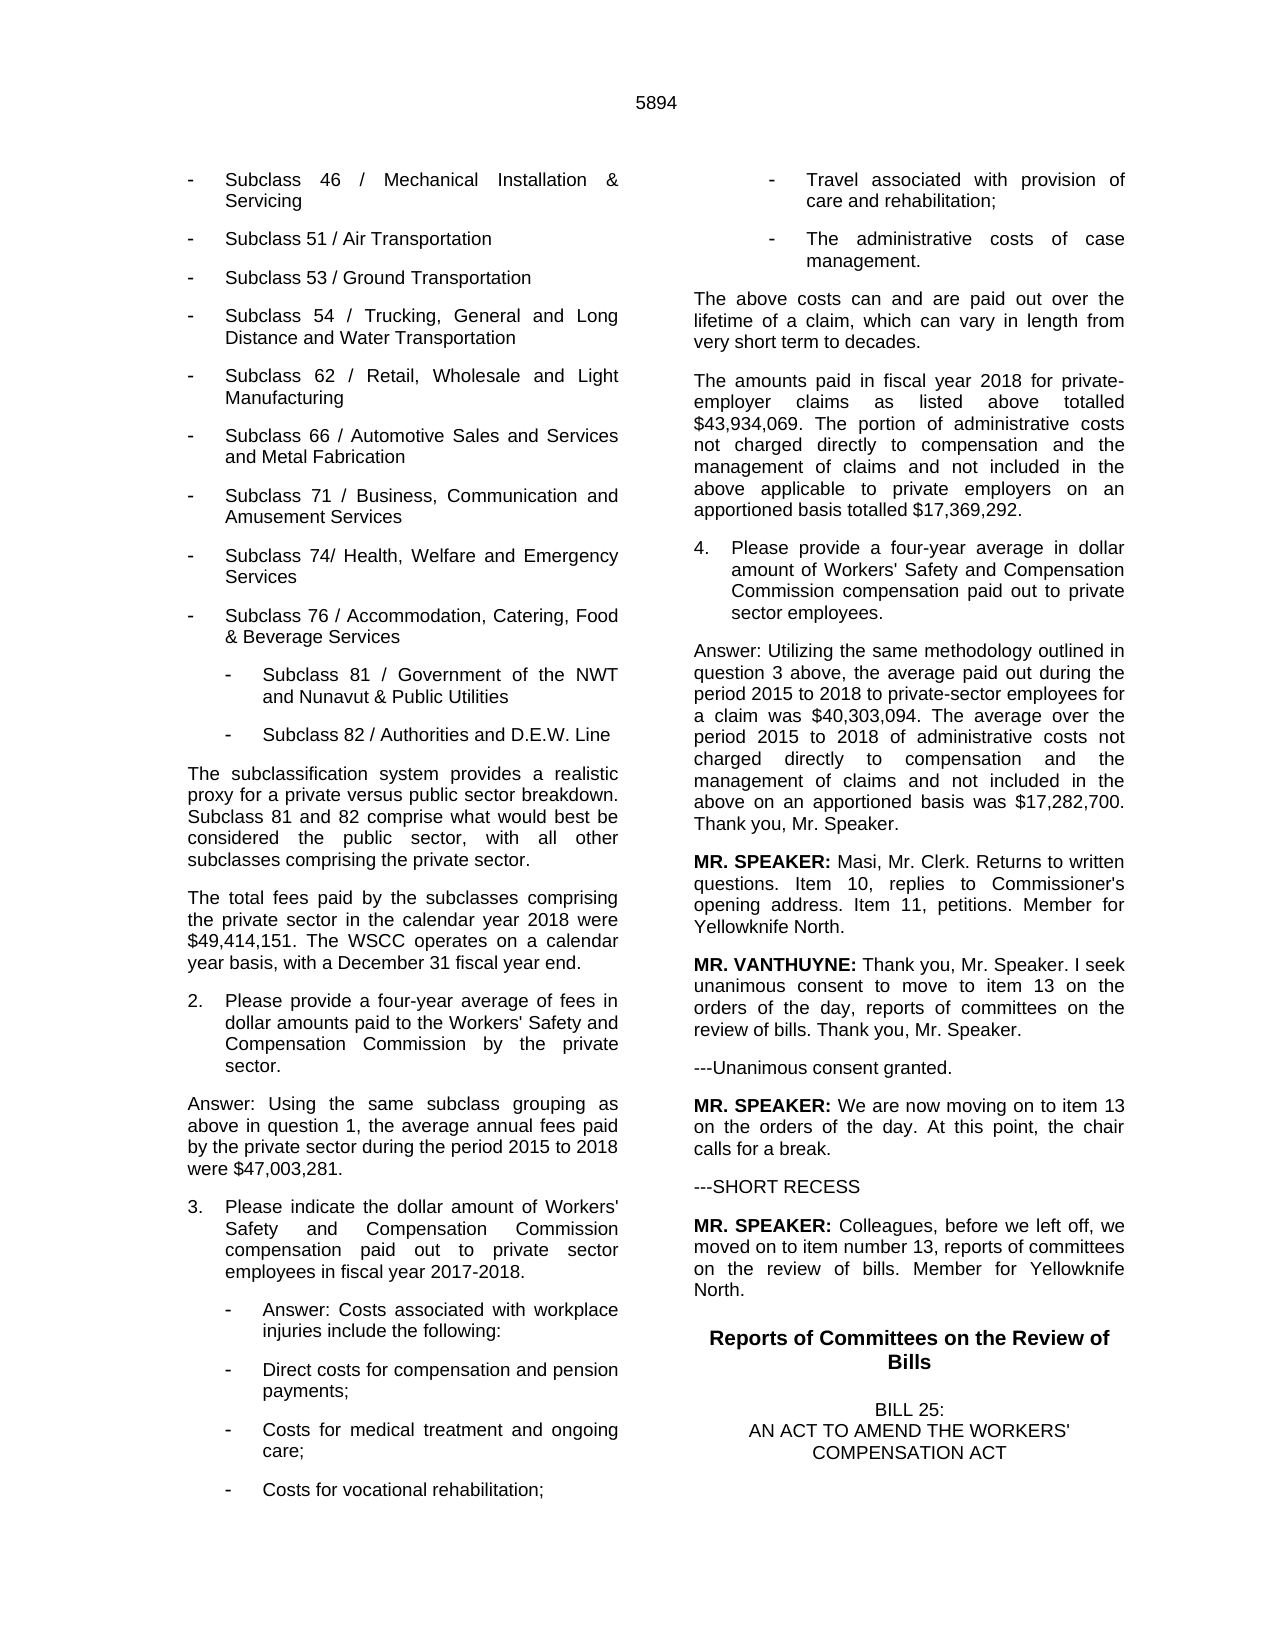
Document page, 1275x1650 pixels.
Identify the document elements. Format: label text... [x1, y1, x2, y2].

list Please indicate the dollar amount of Workers' Safety and Compensation Commission compensation paid out to private sector employees in fiscal year 2017-2018. [187, 1196, 619, 1282]
text The total fees paid by the subclasses comprising the private sector in the calendar year 2018 were $49,414,151. The WSCC operates on a calendar year basis, with a December 31 fiscal year end. [187, 887, 619, 973]
list Subclass 53 / Ground Transportation [187, 267, 619, 288]
text ---Unanimous consent granted. [694, 1057, 1125, 1078]
text ---SHORT RECESS [694, 1176, 1125, 1198]
list Subclass 82 / Authorities and D.E.W. Line [225, 724, 619, 746]
list Costs for medical treatment and ongoing care; [225, 1418, 619, 1462]
text The amounts paid in fiscal year 2018 for private-employer claims as listed above totalled $43,934,069. The portion of administrative costs not charged directly to compensation and the management of claims and not included in the above applicable to private employers on an apportioned basis totalled $17,369,292. [694, 369, 1125, 520]
list Subclass 74/ Health, Welfare and Emergency Services [187, 544, 619, 588]
text The above costs can and are paid out over the lifetime of a claim, which can vary in length from very short term to decades. [694, 288, 1125, 353]
text MR. VANTHUYNE: Thank you, Mr. Speaker. I seek unanimous consent to move to item 13 on the orders of the day, reports of committees on the review of bills. Thank you, Mr. Speaker. [694, 954, 1125, 1040]
list Please provide a four-year average in dollar amount of Workers' Safety and Compensation Commission compensation paid out to private sector employees. [694, 537, 1125, 623]
text MR. SPEAKER: Colleagues, before we left off, we moved on to item number 13, reports of committees on the review of bills. Member for Yellowknife North. [694, 1214, 1125, 1301]
text Answer: Using the same subclass grouping as above in question 1, the average annual fees paid by the private sector during the period 2015 to 2018 were $47,003,281. [187, 1093, 619, 1179]
list Please provide a four-year average of fees in dollar amounts paid to the Workers' Safety and Compensation Commission by the private sector. [187, 990, 619, 1076]
list Subclass 46 / Mechanical Installation & Servicing [187, 168, 619, 212]
list Subclass 66 / Automotive Sales and Services and Metal Fabrication [187, 425, 619, 468]
text MR. SPEAKER: Masi, Mr. Clerk. Returns to written questions. Item 10, replies to Commissioner's opening address. Item 11, petitions. Member for Yellowknife North. [694, 851, 1125, 937]
subtitle Bill 25: An Act to Amend the Workers' Compensation Act [694, 1398, 1125, 1463]
subtitle Reports of Committees on the Review of Bills [694, 1326, 1125, 1373]
list Subclass 62 / Retail, Wholesale and Light Manufacturing [187, 365, 619, 408]
list Travel associated with provision of care and rehabilitation; [769, 168, 1125, 212]
list Subclass 76 / Accommodation, Catering, Food & Beverage Services [187, 604, 619, 648]
list Direct costs for compensation and pension payments; [225, 1358, 619, 1402]
list Subclass 54 / Trucking, General and Long Distance and Water Transportation [187, 305, 619, 348]
list Answer: Costs associated with workplace injuries include the following: [225, 1299, 619, 1342]
list Subclass 71 / Business, Communication and Amusement Services [187, 484, 619, 528]
list Subclass 51 / Air Transportation [187, 228, 619, 250]
list Subclass 81 / Government of the NWT and Nunavut & Public Utilities [225, 664, 619, 707]
text Answer: Utilizing the same methodology outlined in question 3 above, the average paid out during the period 2015 to 2018 to private-sector employees for a claim was $40,303,094. The average over the period 2015 to 2018 of administrative costs not charged directly to compensation and the management of claims and not included in the above on an apportioned basis was $17,282,700. Thank you, Mr. Speaker. [694, 640, 1125, 834]
list The administrative costs of case management. [769, 228, 1125, 271]
text The subclassification system provides a realistic proxy for a private versus public sector breakdown. Subclass 81 and 82 comprise what would best be considered the public sector, with all other subclasses comprising the private sector. [187, 762, 619, 870]
text MR. SPEAKER: We are now moving on to item 13 on the orders of the day. At this point, the chair calls for a break. [694, 1095, 1125, 1159]
list Costs for vocational rehabilitation; [225, 1478, 619, 1500]
